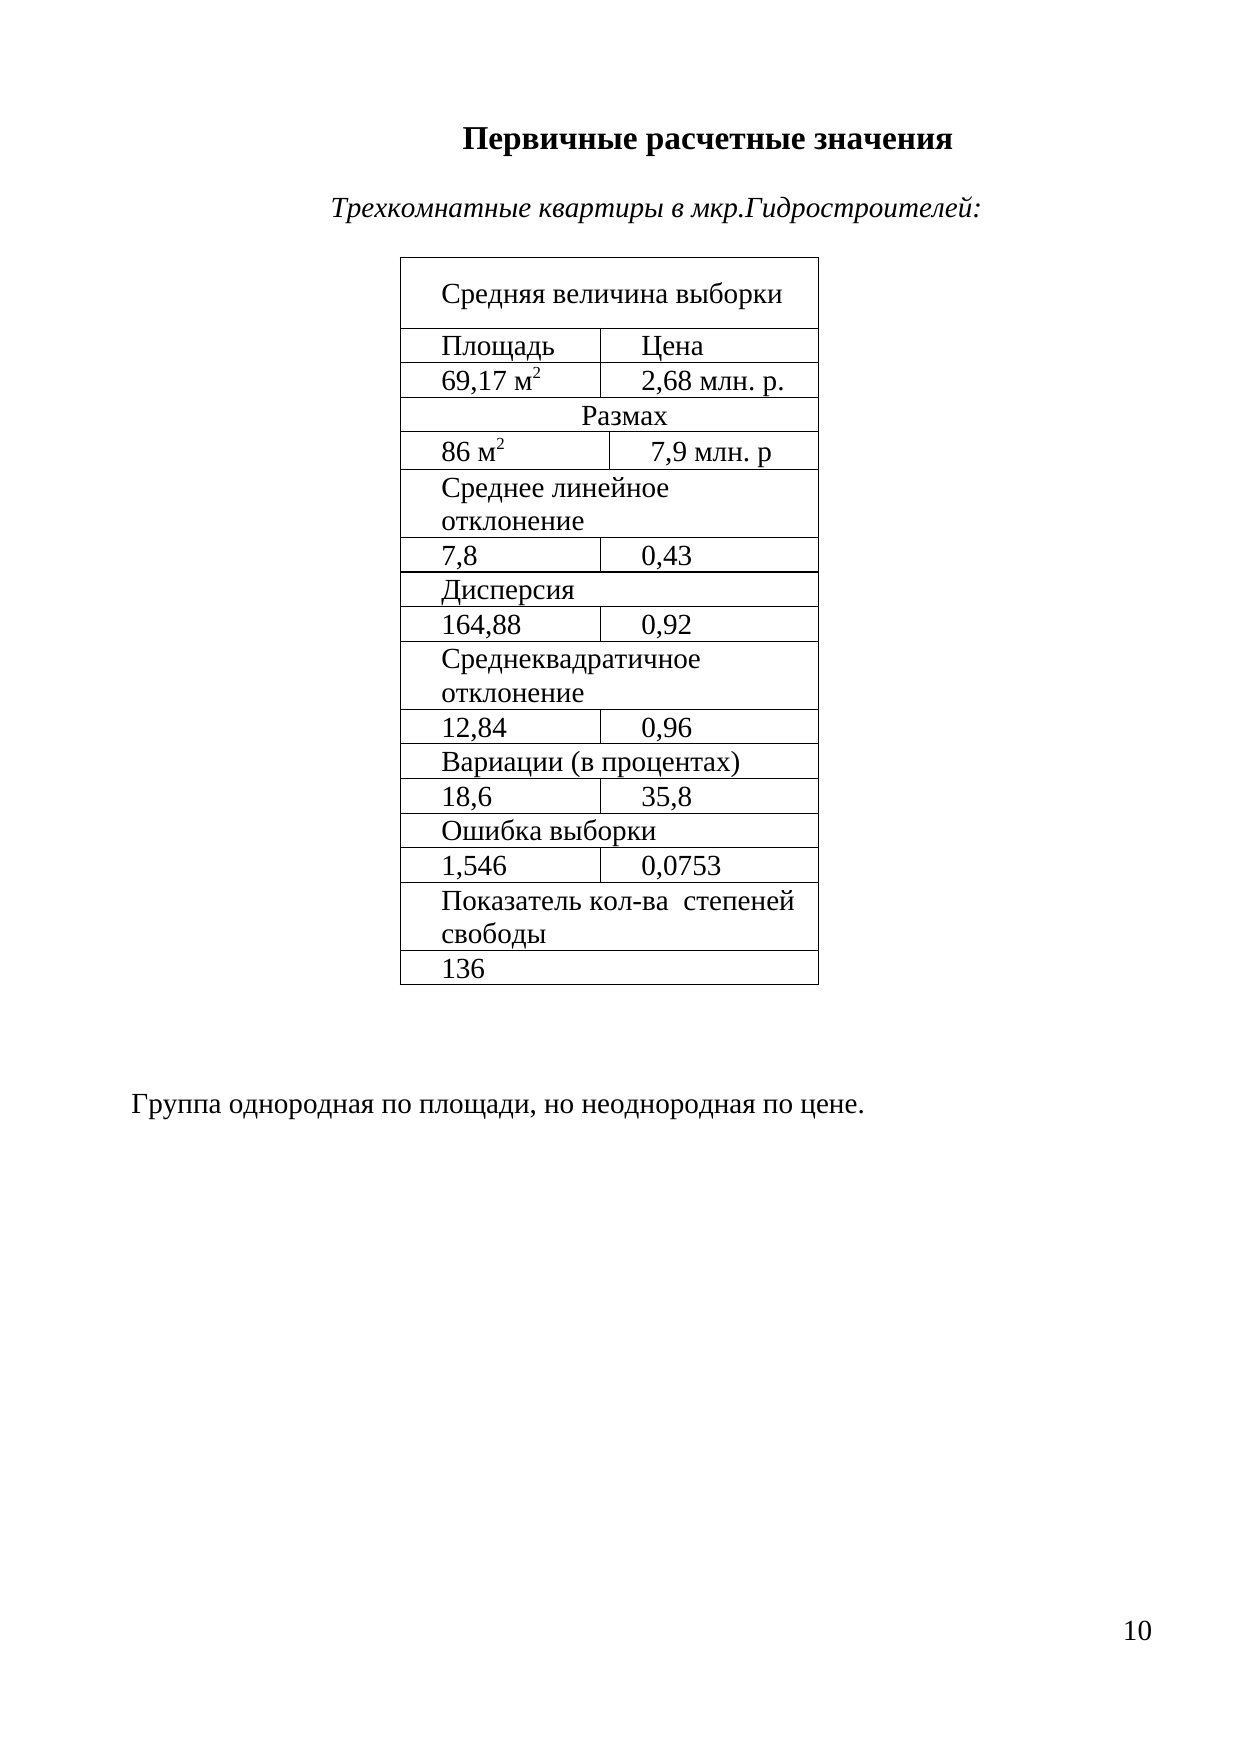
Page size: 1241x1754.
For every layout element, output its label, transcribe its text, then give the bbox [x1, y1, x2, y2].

table_cell 18,6 [401, 779, 600, 812]
table_cell 7,8 [401, 538, 600, 571]
table_cell 0,0753 [601, 848, 818, 882]
text Трехкомнатные квартиры в мкр.Гидростроителей: [161, 190, 1152, 223]
table_cell Площадь [401, 329, 600, 362]
table_cell 164,88 [401, 607, 600, 641]
table_cell 1,546 [401, 848, 600, 882]
table_cell Дисперсия [401, 573, 818, 606]
table_cell 2,68 млн. р. [601, 363, 818, 397]
text Первичные расчетные значения [176, 118, 1152, 156]
table_cell 69,17 м2 [401, 363, 600, 397]
table_cell Среднее линейное отклонение [401, 470, 818, 537]
table_cell Вариации (в процентах) [401, 744, 818, 778]
text Группа однородная по площади, но неоднородная по цене. [131, 1086, 1152, 1119]
table_cell 86 м2 [401, 432, 609, 469]
table_cell 0,92 [601, 607, 818, 641]
table_cell 0,96 [601, 710, 818, 743]
table_cell 0,43 [601, 538, 818, 571]
table_cell Цена [601, 329, 818, 362]
table_cell 7,9 млн. р [610, 432, 818, 469]
table_cell Среднеквадратичное отклонение [401, 642, 818, 709]
table_header Средняя величина выборки [401, 258, 818, 327]
table_cell Ошибка выборки [401, 814, 818, 847]
table_cell 136 [401, 951, 818, 984]
table_cell Размах [401, 398, 818, 431]
table_cell 12,84 [401, 710, 600, 743]
table_cell 35,8 [601, 779, 818, 812]
table_cell Показатель кол-ва степеней свободы [401, 883, 818, 950]
